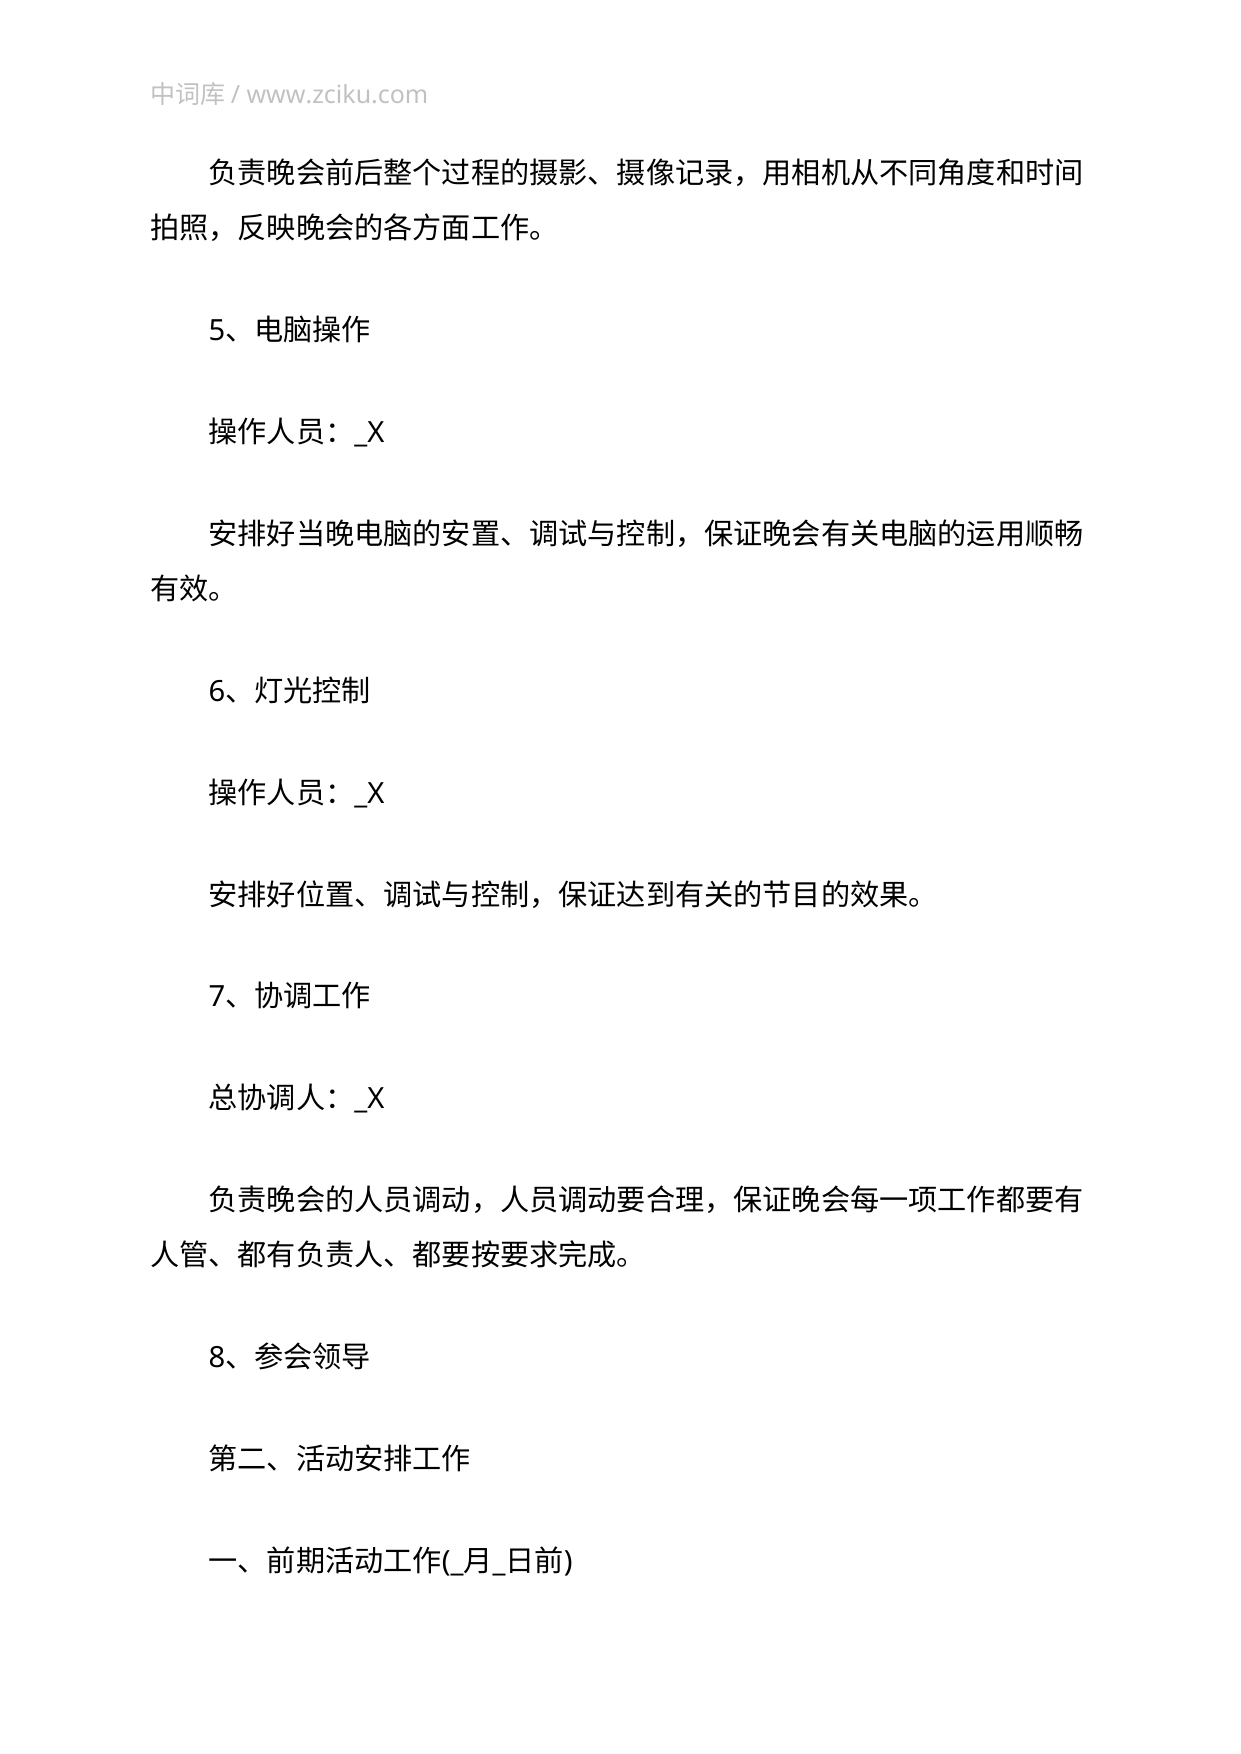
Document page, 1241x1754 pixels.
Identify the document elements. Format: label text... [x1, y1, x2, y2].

text 负责晚会的人员调动，人员调动要合理，保证晚会每一项工作都要有人管、都有负责人、都要按要求完成。 [150, 1177, 1090, 1274]
text 6、灯光控制 [150, 667, 1090, 710]
text 安排好当晚电脑的安置、调试与控制，保证晚会有关电脑的运用顺畅有效。 [150, 511, 1090, 608]
text 第二、活动安排工作 [150, 1436, 1090, 1478]
text 5、电脑操作 [150, 307, 1090, 349]
text 操作人员：_X [150, 769, 1090, 812]
text 一、前期活动工作(_月_日前) [150, 1537, 1090, 1580]
text 操作人员：_X [150, 409, 1090, 451]
text 负责晚会前后整个过程的摄影、摄像记录，用相机从不同角度和时间拍照，反映晚会的各方面工作。 [150, 150, 1090, 247]
text 7、协调工作 [150, 973, 1090, 1015]
text 安排好位置、调试与控制，保证达到有关的节目的效果。 [150, 871, 1090, 913]
text 8、参会领导 [150, 1334, 1090, 1376]
text 总协调人：_X [150, 1075, 1090, 1117]
